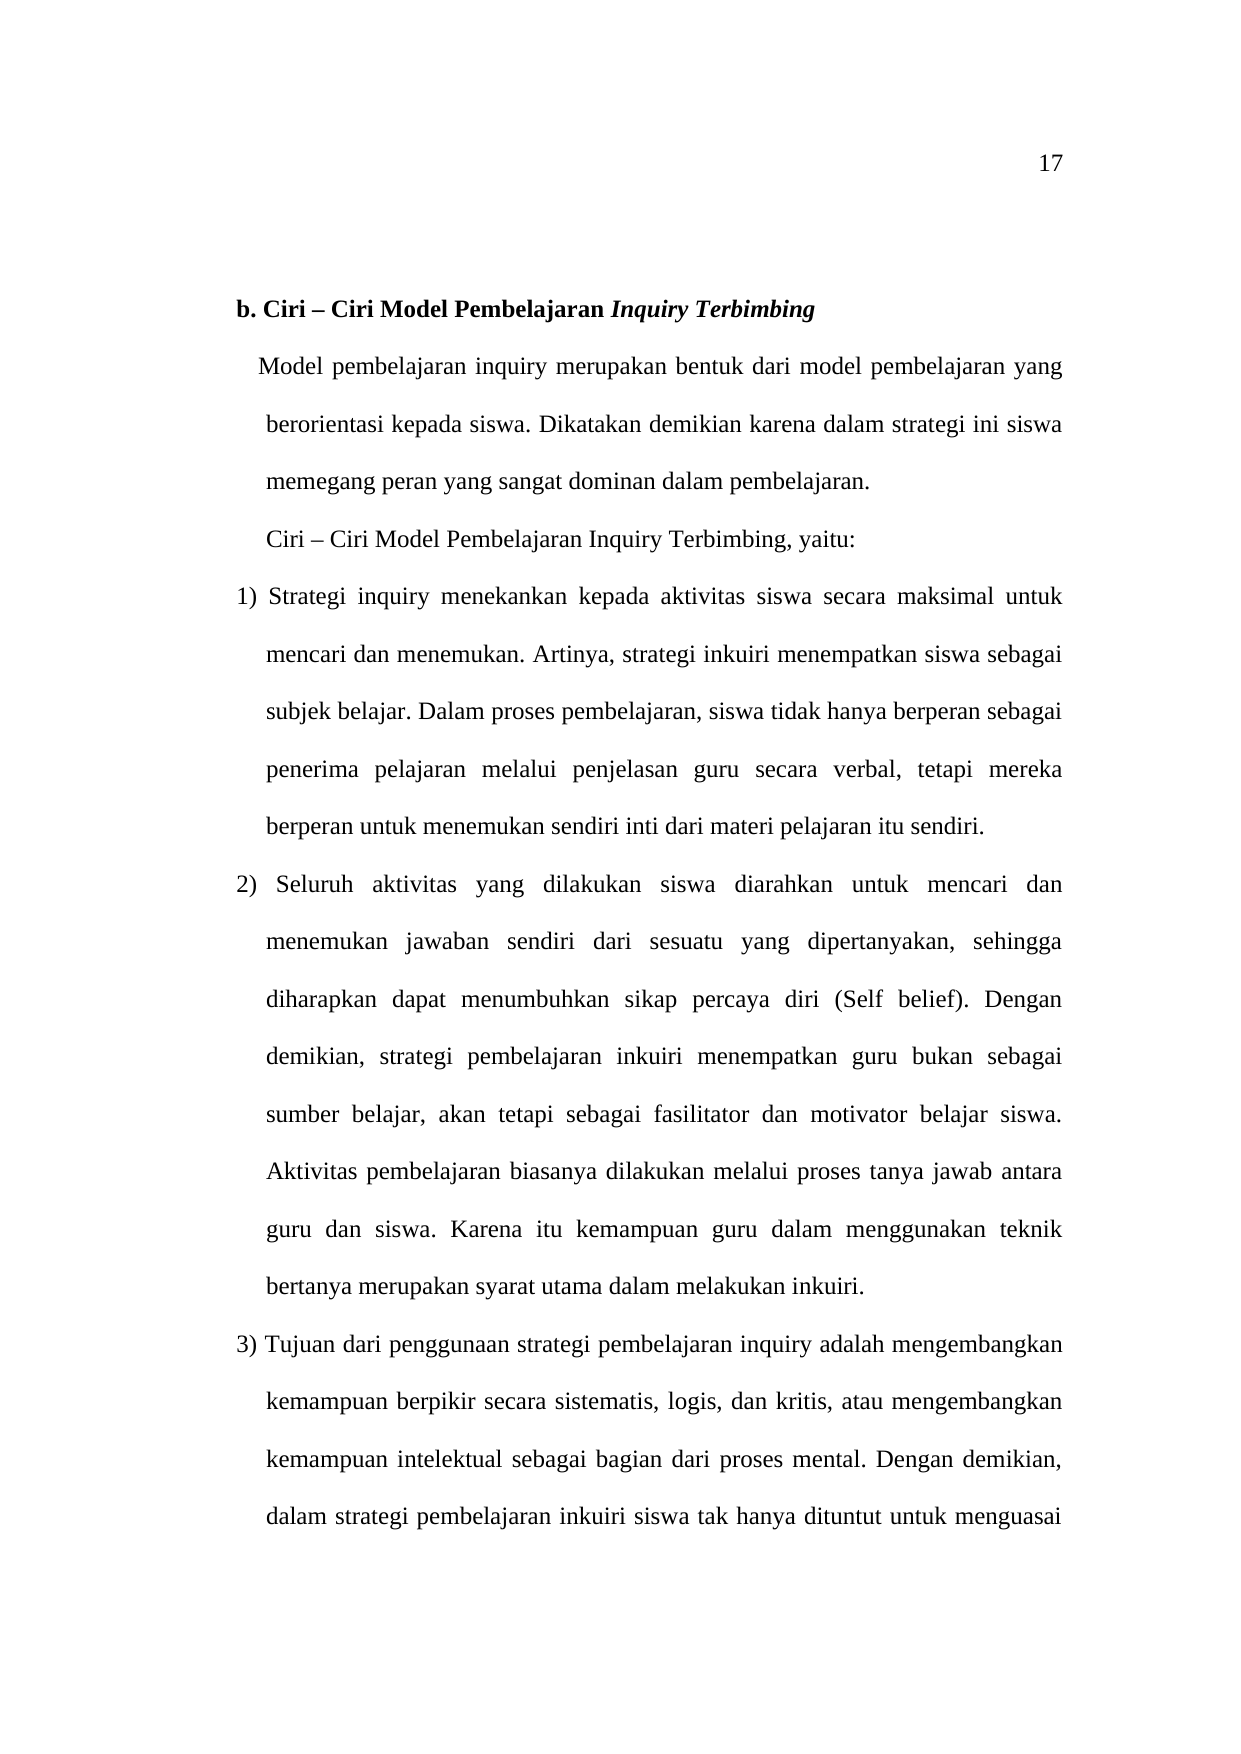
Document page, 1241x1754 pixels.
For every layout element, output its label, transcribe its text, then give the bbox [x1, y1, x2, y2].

text b. Ciri – Ciri Model Pembelajaran Inquiry Terbimbing [236, 294, 1063, 322]
text Ciri – Ciri Model Pembelajaran Inquiry Terbimbing, yaitu: [251, 524, 1063, 552]
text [236, 1329, 1063, 1530]
text 1) Strategi inquiry menekankan kepada aktivitas siswa secara maksimal untuk mencari dan menemukan. Artinya, strategi inkuiri menempatkan siswa sebagai subjek belajar. Dalam proses pembelajaran, siswa tidak hanya berperan sebagai penerima pelajaran melalui penjelasan guru secara verbal, tetapi mereka berperan untuk menemukan sendiri inti dari materi pelajaran itu sendiri. [236, 581, 1063, 840]
text Model pembelajaran inquiry merupakan bentuk dari model pembelajaran yang berorientasi kepada siswa. Dikatakan demikian karena dalam strategi ini siswa memegang peran yang sangat dominan dalam pembelajaran. [258, 351, 1063, 495]
text 2) Seluruh aktivitas yang dilakukan siswa diarahkan untuk mencari dan menemukan jawaban sendiri dari sesuatu yang dipertanyakan, sehingga diharapkan dapat menumbuhkan sikap percaya diri (Self belief). Dengan demikian, strategi pembelajaran inkuiri menempatkan guru bukan sebagai sumber belajar, akan tetapi sebagai fasilitator dan motivator belajar siswa. Aktivitas pembelajaran biasanya dilakukan melalui proses tanya jawab antara guru dan siswa. Karena itu kemampuan guru dalam menggunakan teknik bertanya merupakan syarat utama dalam melakukan inkuiri. [236, 869, 1063, 1300]
